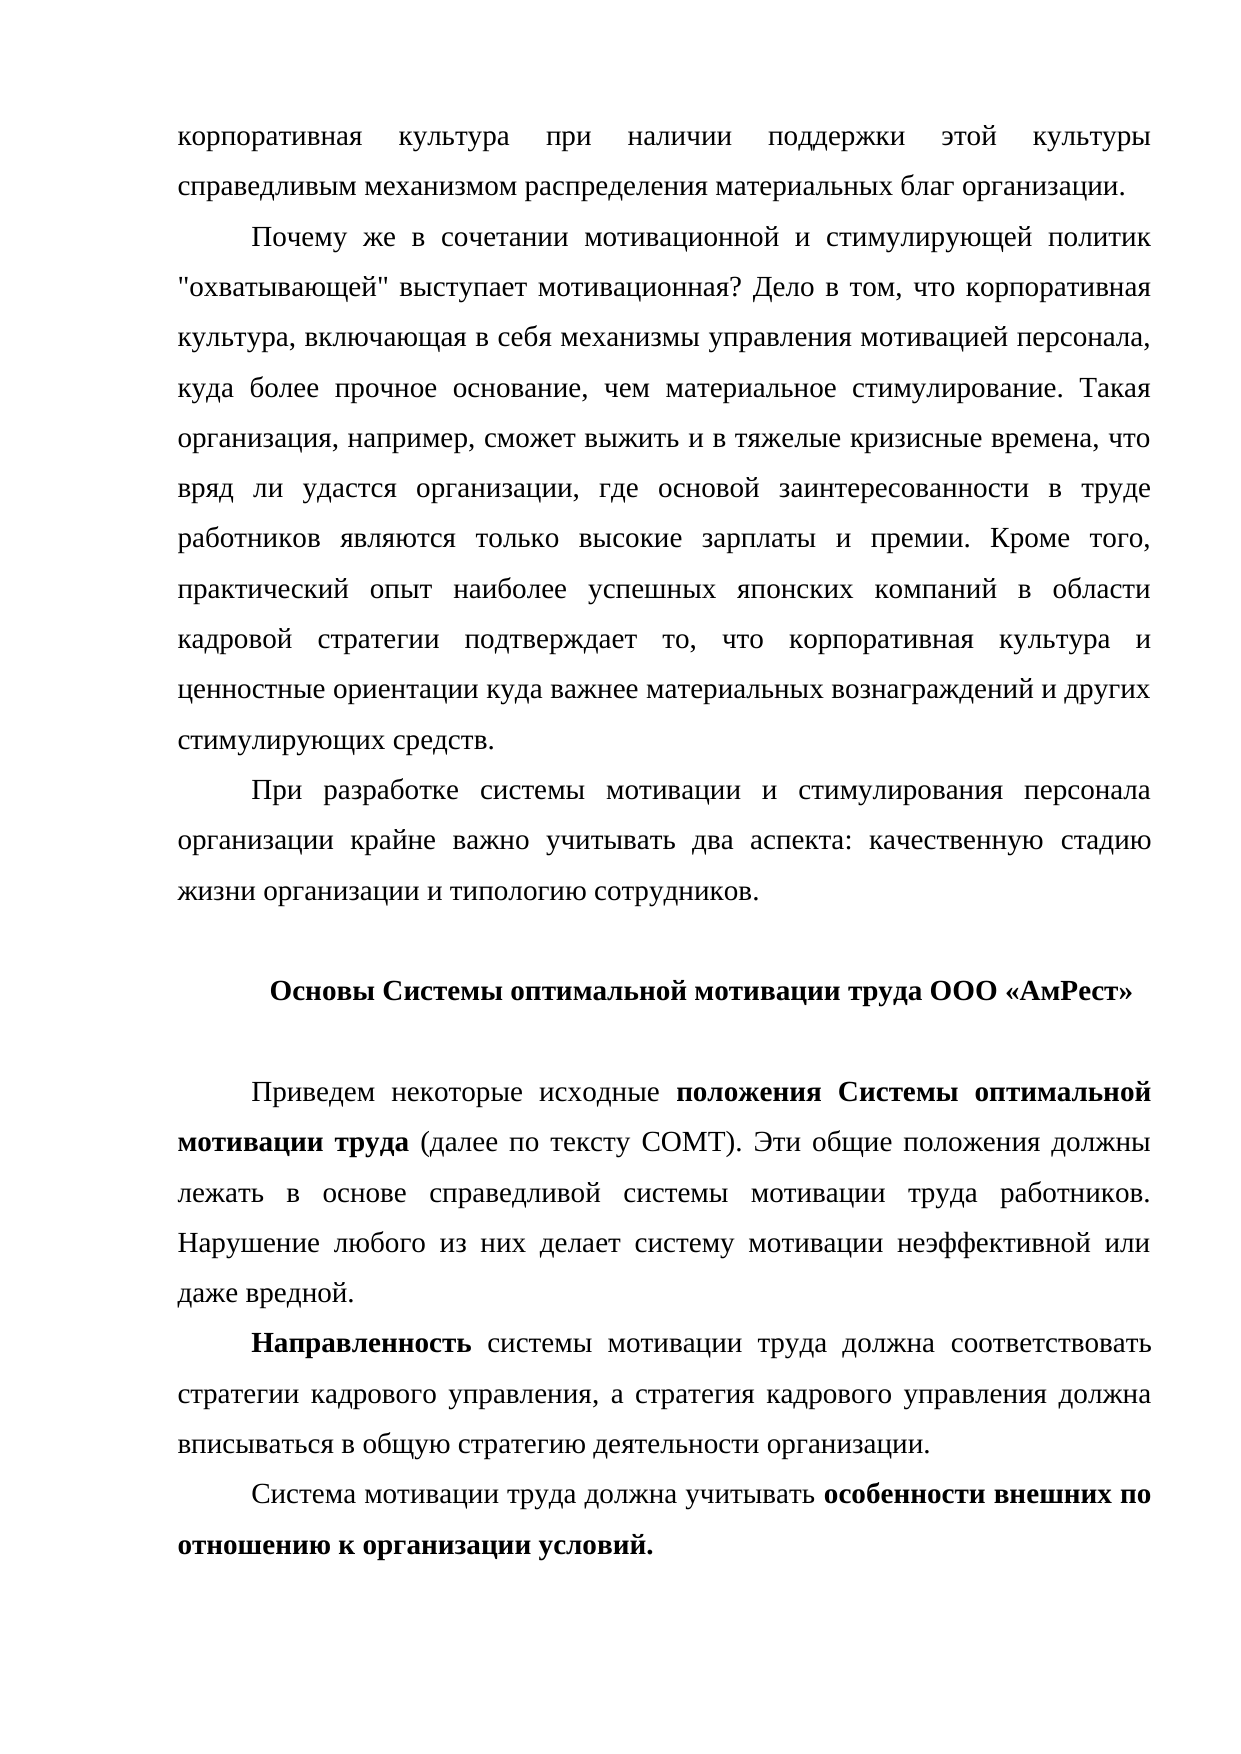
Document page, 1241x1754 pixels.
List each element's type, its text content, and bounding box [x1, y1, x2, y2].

text При разработке системы мотивации и стимулирования персонала организации крайне важно учитывать два аспекта: качественную стадию жизни организации и типологию сотрудников. [177, 772, 1152, 906]
text Почему же в сочетании мотивационной и стимулирующей политик "охватывающей" выступает мотивационная? Дело в том, что корпоративная культура, включающая в себя механизмы управления мотивацией персонала, куда более прочное основание, чем материальное стимулирование. Такая организация, например, сможет выжить и в тяжелые кризисные времена, что вряд ли удастся организации, где основой заинтересованности в труде работников являются только высокие зарплаты и премии. Кроме того, практический опыт наиболее успешных японских компаний в области кадровой стратегии подтверждает то, что корпоративная культура и ценностные ориентации куда важнее материальных вознаграждений и других стимулирующих средств. [177, 219, 1152, 755]
text Направленность системы мотивации труда должна соответствовать стратегии кадрового управления, а стратегия кадрового управления должна вписываться в общую стратегию деятельности организации. [177, 1326, 1152, 1460]
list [177, 118, 1152, 202]
text Приведем некоторые исходные положения Системы оптимальной мотивации труда (далее по тексту СОМТ). Эти общие положения должны лежать в основе справедливой системы мотивации труда работников. Нарушение любого из них делает систему мотивации неэффективной или даже вредной. [177, 1074, 1152, 1309]
text Основы Системы оптимальной мотивации труда ООО «АмРест» [177, 973, 1152, 1007]
text Система мотивации труда должна учитывать особенности внешних по отношению к организации условий. [177, 1477, 1152, 1560]
